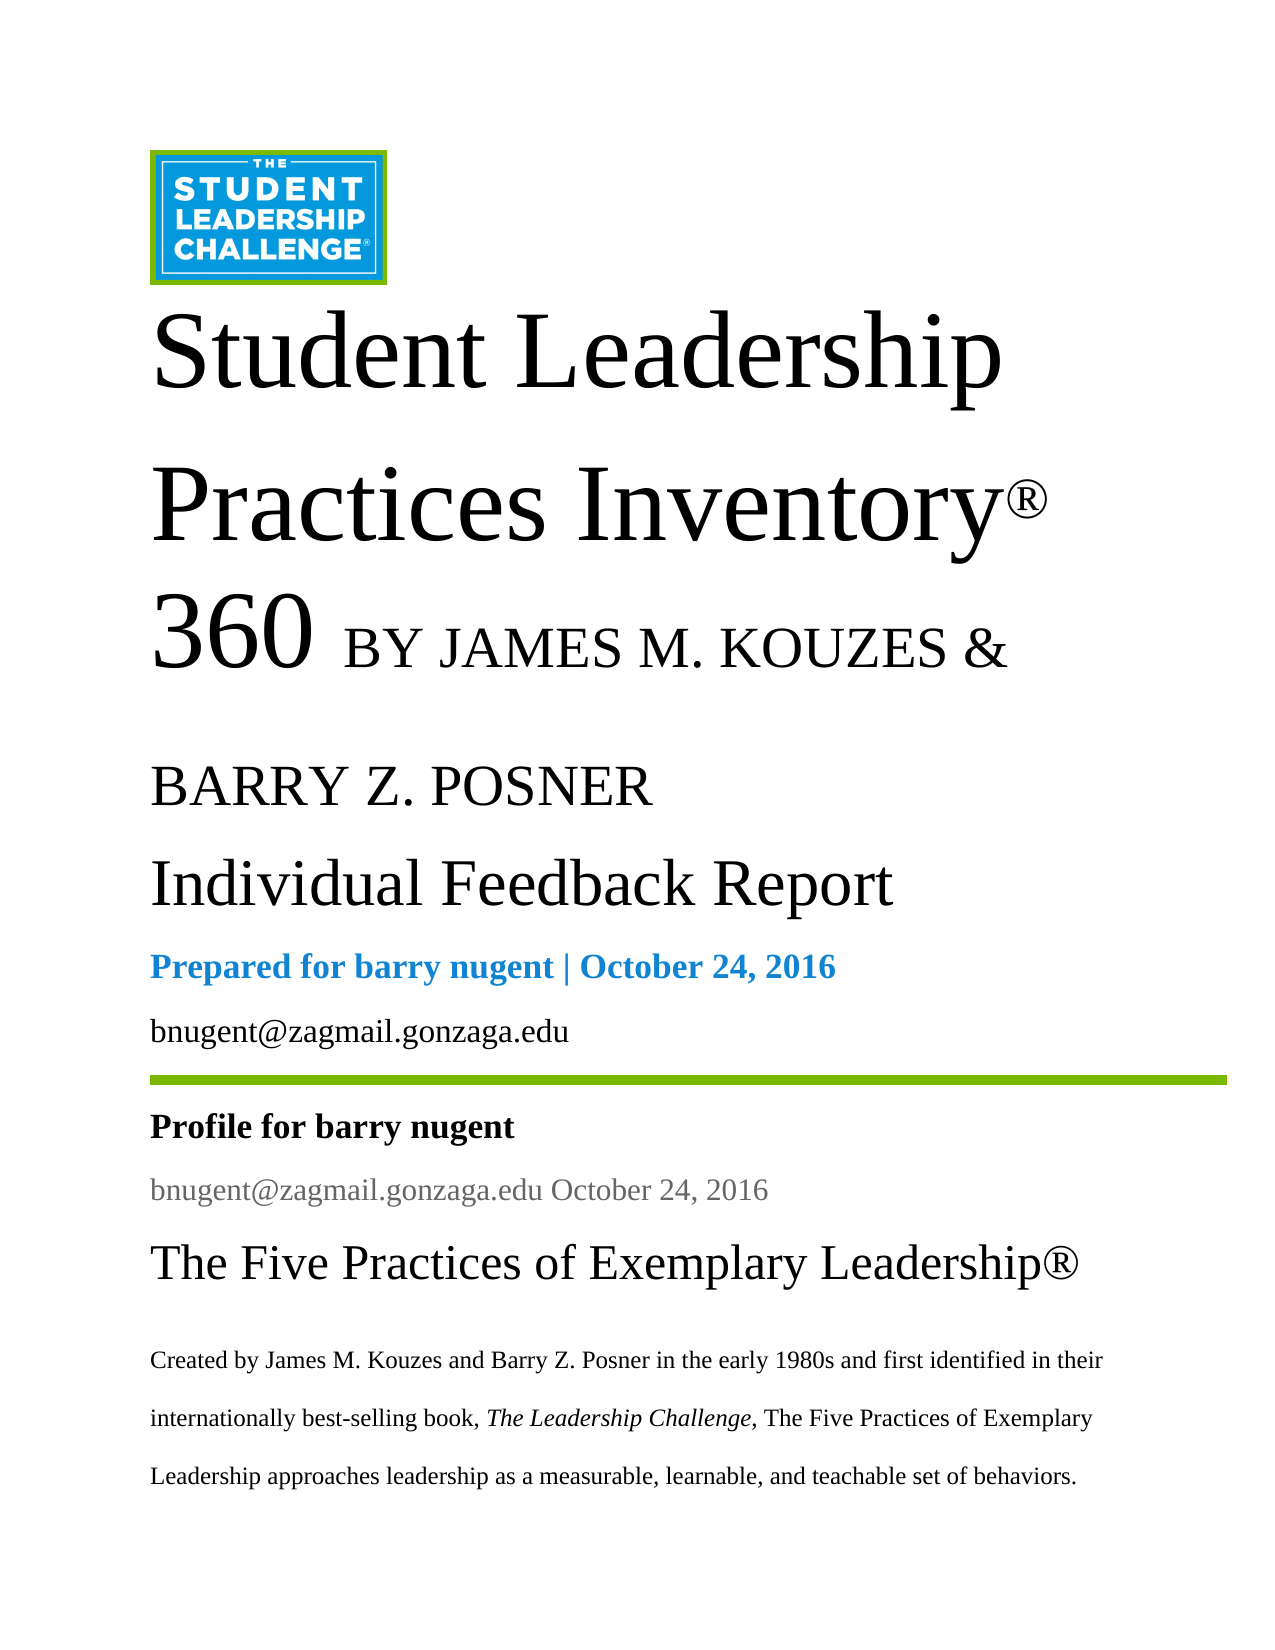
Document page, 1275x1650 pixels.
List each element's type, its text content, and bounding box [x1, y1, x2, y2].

picture [150, 150, 388, 285]
text Individual Feedback Report [150, 843, 1125, 920]
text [150, 1315, 1125, 1490]
text Student Leadership [150, 284, 1125, 412]
text Practices Inventory® 360 BY JAMES M. KOUZES & BARRY Z. POSNER [150, 437, 1125, 818]
text Profile for barry nugent [150, 1104, 1125, 1146]
text bnugent@zagmail.gonzaga.edu [150, 1012, 1125, 1050]
text Prepared for barry nugent | October 24, 2016 [150, 945, 1125, 987]
text The Five Practices of Exemplary Leadership® [150, 1232, 1125, 1290]
picture [150, 1075, 1227, 1085]
text bnugent@zagmail.gonzaga.edu October 24, 2016 [150, 1171, 1125, 1207]
